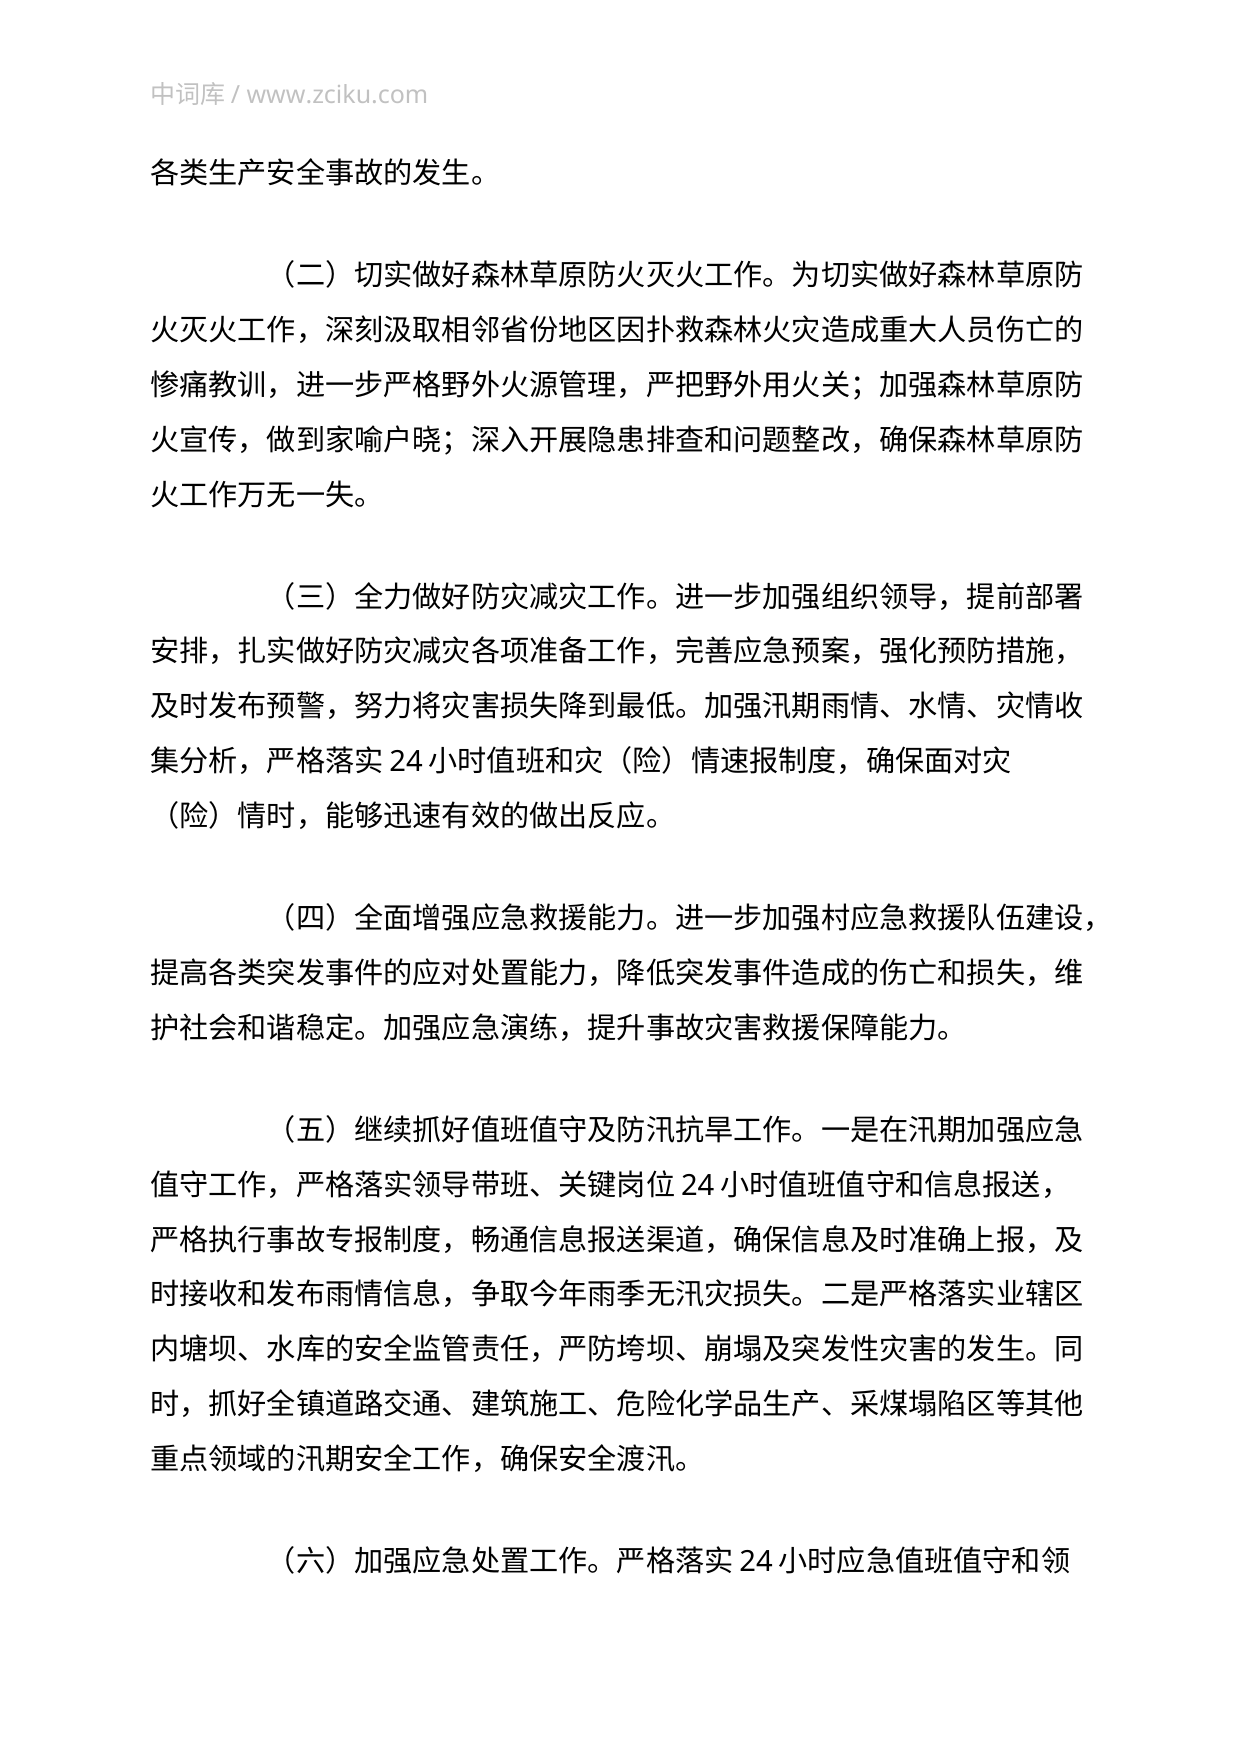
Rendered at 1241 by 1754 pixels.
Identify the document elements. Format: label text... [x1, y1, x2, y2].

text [150, 1537, 1090, 1580]
text （五）继续抓好值班值守及防汛抗旱工作。一是在汛期加强应急值守工作，严格落实领导带班、关键岗位24小时值班值守和信息报送，严格执行事故专报制度，畅通信息报送渠道，确保信息及时准确上报，及时接收和发布雨情信息，争取今年雨季无汛灾损失。二是严格落实业辖区内塘坝、水库的安全监管责任，严防垮坝、崩塌及突发性灾害的发生。同时，抓好全镇道路交通、建筑施工、危险化学品生产、采煤塌陷区等其他重点领域的汛期安全工作，确保安全渡汛。 [150, 1106, 1090, 1478]
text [150, 150, 1090, 192]
text （三）全力做好防灾减灾工作。进一步加强组织领导，提前部署安排，扎实做好防灾减灾各项准备工作，完善应急预案，强化预防措施，及时发布预警，努力将灾害损失降到最低。加强汛期雨情、水情、灾情收集分析，严格落实24小时值班和灾（险）情速报制度，确保面对灾（险）情时，能够迅速有效的做出反应。 [150, 573, 1090, 835]
text （二）切实做好森林草原防火灭火工作。为切实做好森林草原防火灭火工作，深刻汲取相邻省份地区因扑救森林火灾造成重大人员伤亡的惨痛教训，进一步严格野外火源管理，严把野外用火关；加强森林草原防火宣传，做到家喻户晓；深入开展隐患排查和问题整改，确保森林草原防火工作万无一失。 [150, 252, 1090, 514]
text （四）全面增强应急救援能力。进一步加强村应急救援队伍建设，提高各类突发事件的应对处置能力，降低突发事件造成的伤亡和损失，维护社会和谐稳定。加强应急演练，提升事故灾害救援保障能力。 [150, 894, 1090, 1047]
